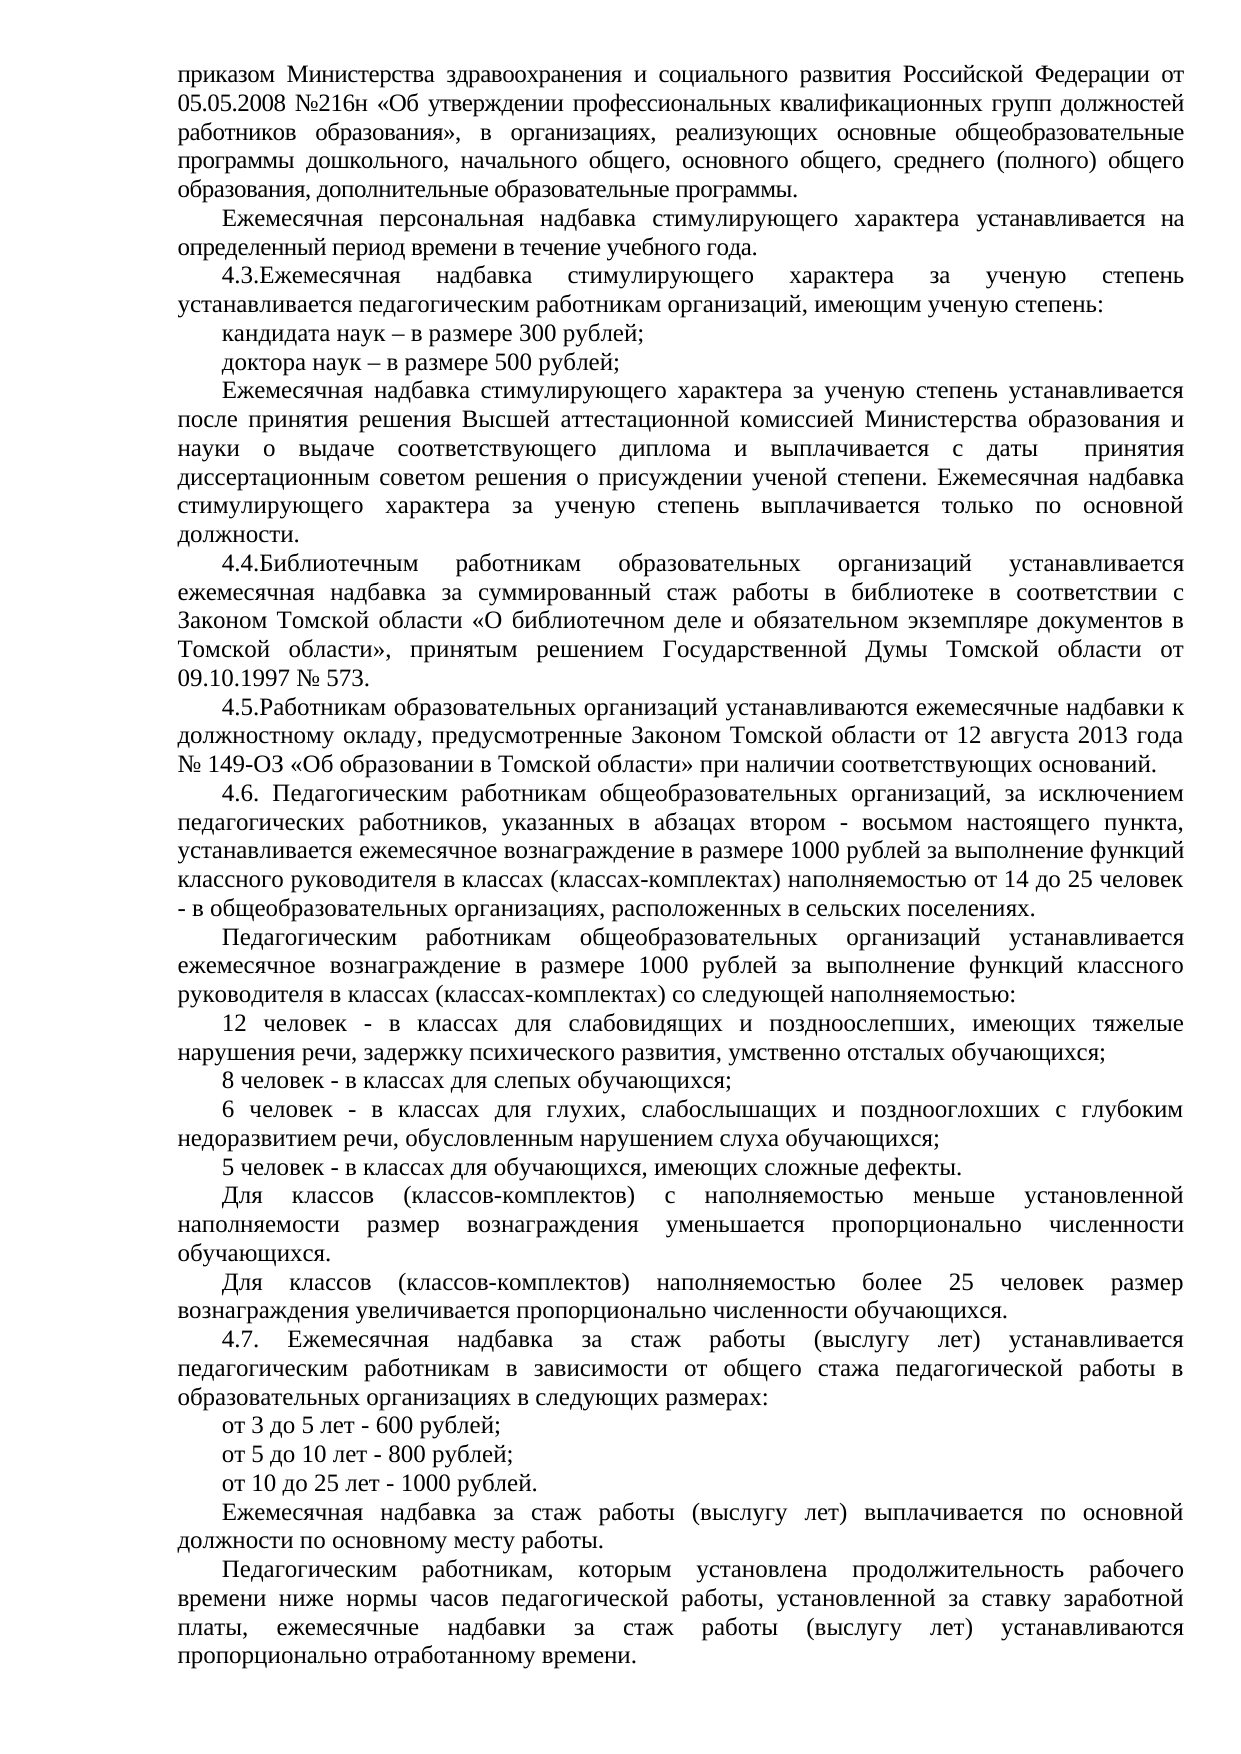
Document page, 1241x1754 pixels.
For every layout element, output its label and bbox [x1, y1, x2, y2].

table_cell [166, 59, 1196, 1669]
